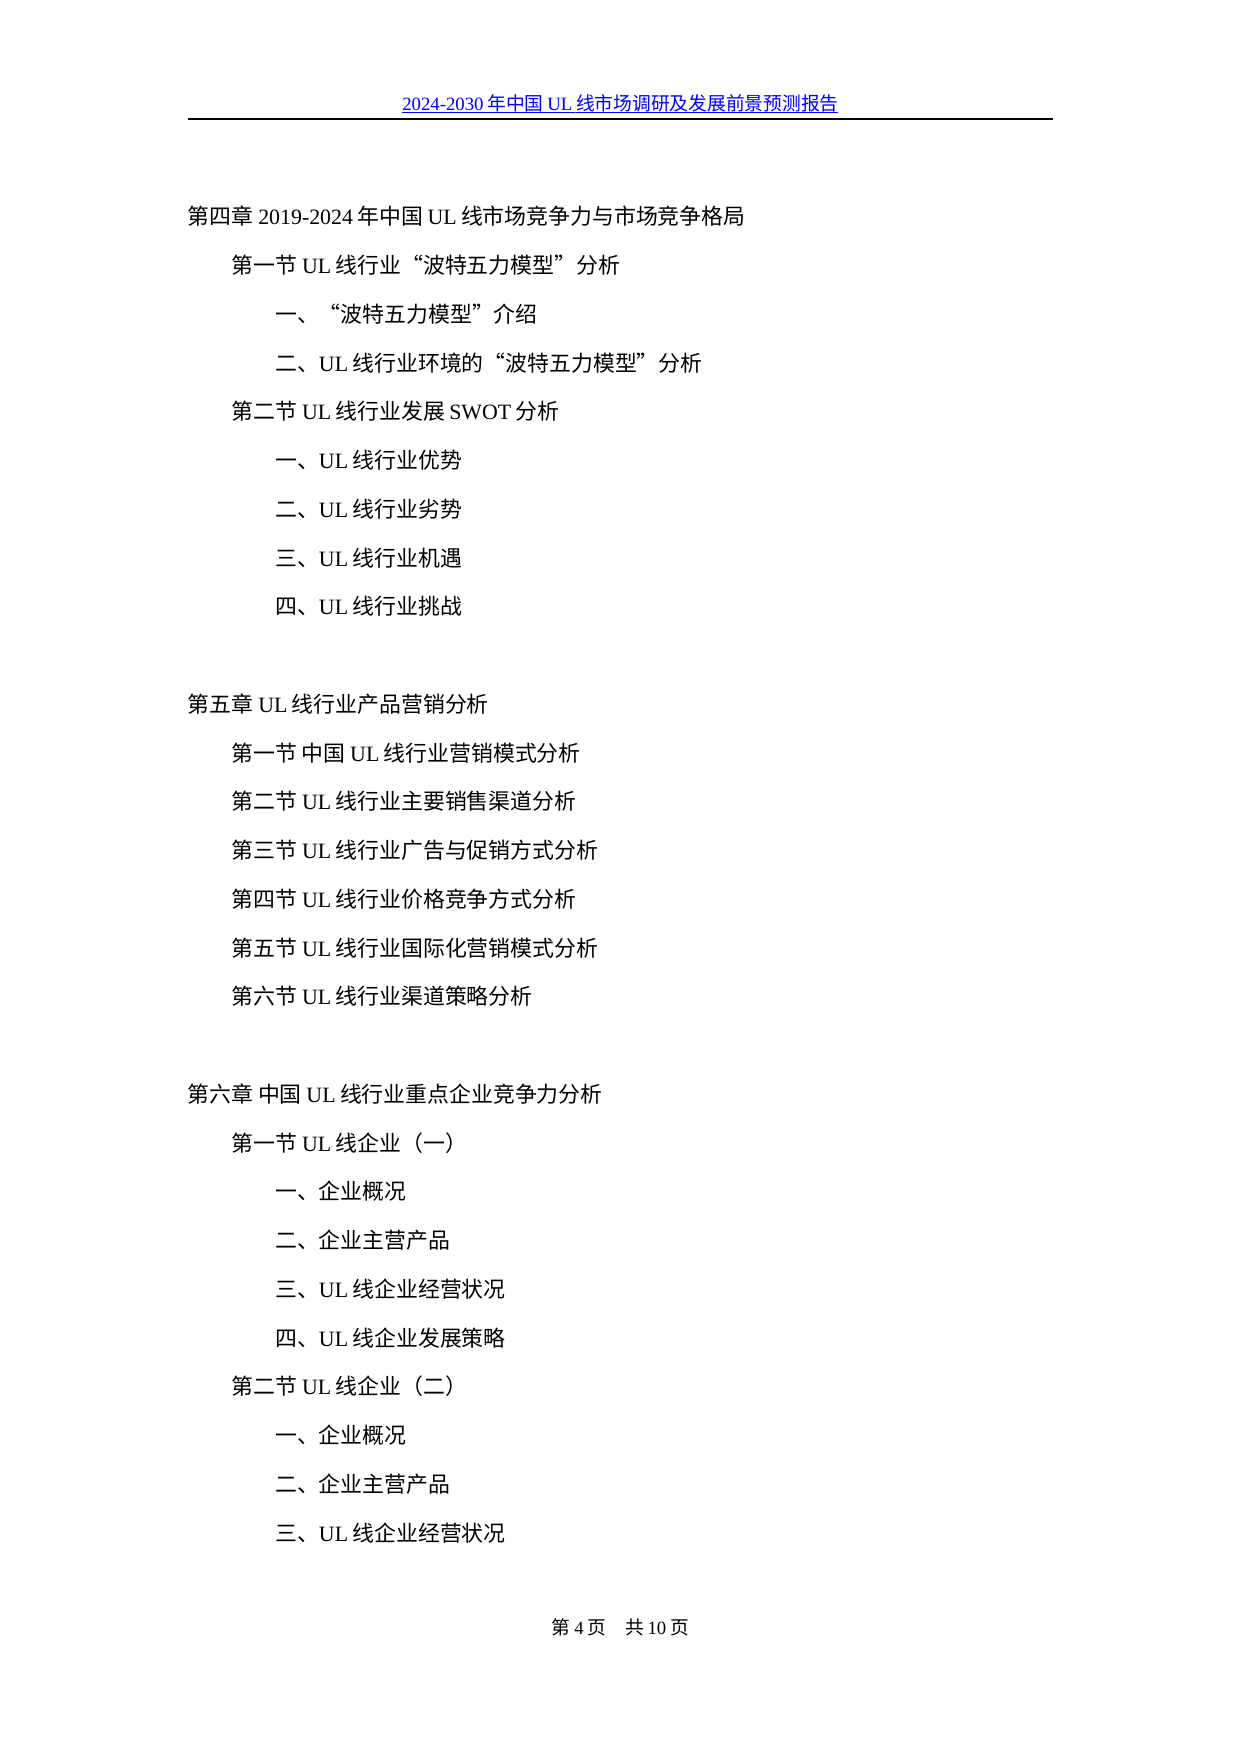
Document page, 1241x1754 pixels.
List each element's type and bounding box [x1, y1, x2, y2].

text [187, 150, 1053, 1548]
